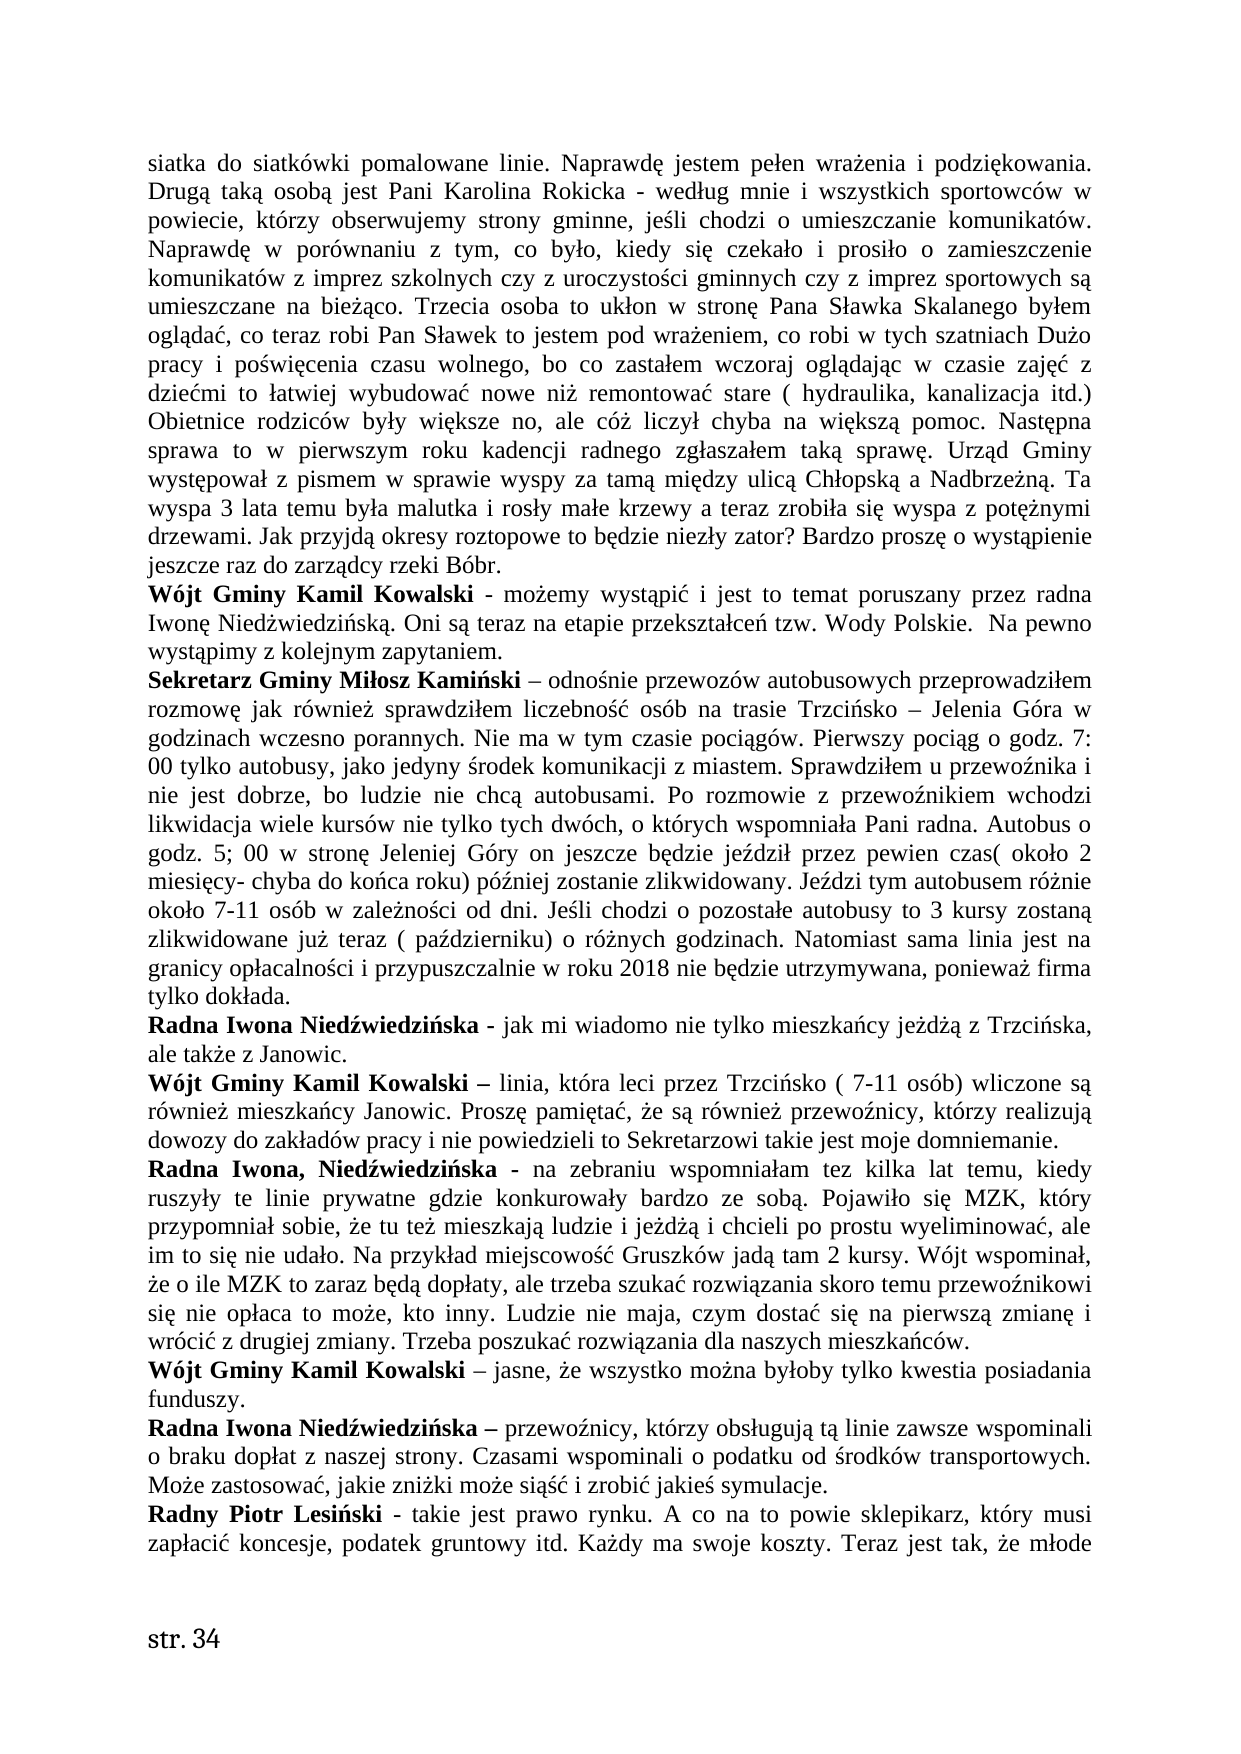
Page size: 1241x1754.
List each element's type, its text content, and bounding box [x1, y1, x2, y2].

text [148, 148, 1093, 579]
text Wójt Gminy Kamil Kowalski - możemy wystąpić i jest to temat poruszany przez radna Iwonę Niedżwiedzińską. Oni są teraz na etapie przekształceń tzw. Wody Polskie. Na pewno wystąpimy z kolejnym zapytaniem. [148, 579, 1093, 665]
text Sekretarz Gminy Miłosz Kamiński – odnośnie przewozów autobusowych przeprowadziłem rozmowę jak również sprawdziłem liczebność osób na trasie Trzcińsko – Jelenia Góra w godzinach wczesno porannych. Nie ma w tym czasie pociągów. Pierwszy pociąg o godz. 7: 00 tylko autobusy, jako jedyny środek komunikacji z miastem. Sprawdziłem u przewoźnika i nie jest dobrze, bo ludzie nie chcą autobusami. Po rozmowie z przewoźnikiem wchodzi likwidacja wiele kursów nie tylko tych dwóch, o których wspomniała Pani radna. Autobus o godz. 5; 00 w stronę Jeleniej Góry on jeszcze będzie jeździł przez pewien czas( około 2 miesięcy- chyba do końca roku) później zostanie zlikwidowany. Jeździ tym autobusem różnie około 7-11 osób w zależności od dni. Jeśli chodzi o pozostałe autobusy to 3 kursy zostaną zlikwidowane już teraz ( październiku) o różnych godzinach. Natomiast sama linia jest na granicy opłacalności i przypuszczalnie w roku 2018 nie będzie utrzymywana, ponieważ firma tylko dokłada. [148, 665, 1093, 1010]
text Wójt Gminy Kamil Kowalski – jasne, że wszystko można byłoby tylko kwestia posiadania funduszy. [148, 1355, 1093, 1413]
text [148, 1499, 1093, 1556]
text Radna Iwona Niedźwiedzińska - jak mi wiadomo nie tylko mieszkańcy jeżdżą z Trzcińska, ale także z Janowic. [148, 1010, 1093, 1068]
text Radna Iwona Niedźwiedzińska – przewoźnicy, którzy obsługują tą linie zawsze wspominali o braku dopłat z naszej strony. Czasami wspominali o podatku od środków transportowych. Może zastosować, jakie zniżki może siąść i zrobić jakieś symulacje. [148, 1413, 1093, 1499]
text Wójt Gminy Kamil Kowalski – linia, która leci przez Trzcińsko ( 7-11 osób) wliczone są również mieszkańcy Janowic. Proszę pamiętać, że są również przewoźnicy, którzy realizują dowozy do zakładów pracy i nie powiedzieli to Sekretarzowi takie jest moje domniemanie. [148, 1068, 1093, 1154]
text Radna Iwona, Niedźwiedzińska - na zebraniu wspomniałam tez kilka lat temu, kiedy ruszyły te linie prywatne gdzie konkurowały bardzo ze sobą. Pojawiło się MZK, który przypomniał sobie, że tu też mieszkają ludzie i jeżdżą i chcieli po prostu wyeliminować, ale im to się nie udało. Na przykład miejscowość Gruszków jadą tam 2 kursy. Wójt wspominał, że o ile MZK to zaraz będą dopłaty, ale trzeba szukać rozwiązania skoro temu przewoźnikowi się nie opłaca to może, kto inny. Ludzie nie maja, czym dostać się na pierwszą zmianę i wrócić z drugiej zmiany. Trzeba poszukać rozwiązania dla naszych mieszkańców. [148, 1154, 1093, 1355]
